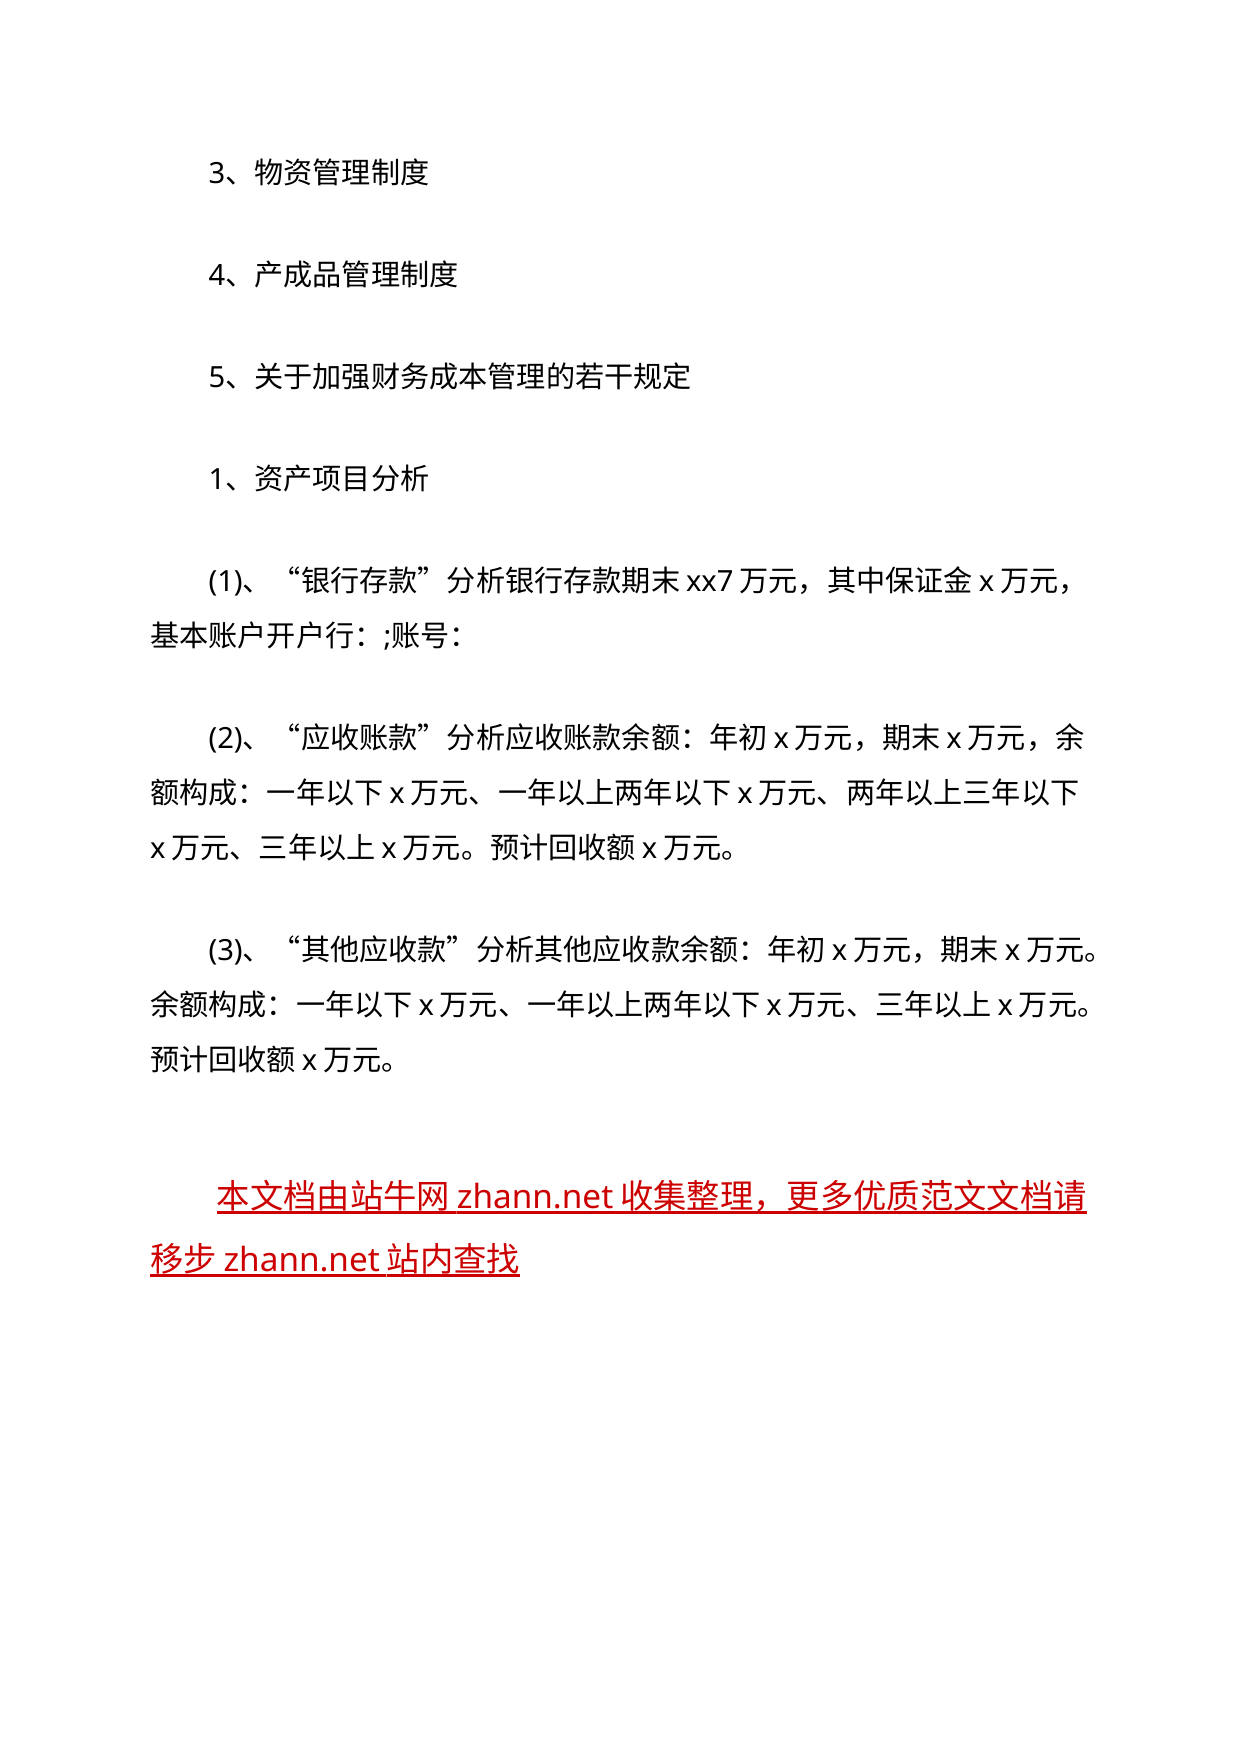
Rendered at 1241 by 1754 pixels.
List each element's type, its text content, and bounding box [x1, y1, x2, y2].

text (3)、“其他应收款”分析其他应收款余额：年初x万元，期末x万元。余额构成：一年以下x万元、一年以上两年以下x万元、三年以上x万元。预计回收额x万元。 [150, 927, 1090, 1079]
text 5、关于加强财务成本管理的若干规定 [150, 354, 1090, 396]
text (2)、“应收账款”分析应收账款余额：年初x万元，期末x万元，余额构成：一年以下x万元、一年以上两年以下x万元、两年以上三年以下x万元、三年以上x万元。预计回收额x万元。 [150, 715, 1090, 867]
text 3、物资管理制度 [150, 150, 1090, 192]
text (1)、“银行存款”分析银行存款期末xx7万元，其中保证金x万元，基本账户开户行：;账号： [150, 558, 1090, 655]
text 4、产成品管理制度 [150, 252, 1090, 294]
text 本文档由站牛网zhann.net收集整理，更多优质范文文档请移步zhann.net站内查找 [150, 1170, 1090, 1281]
text 1、资产项目分析 [150, 456, 1090, 498]
